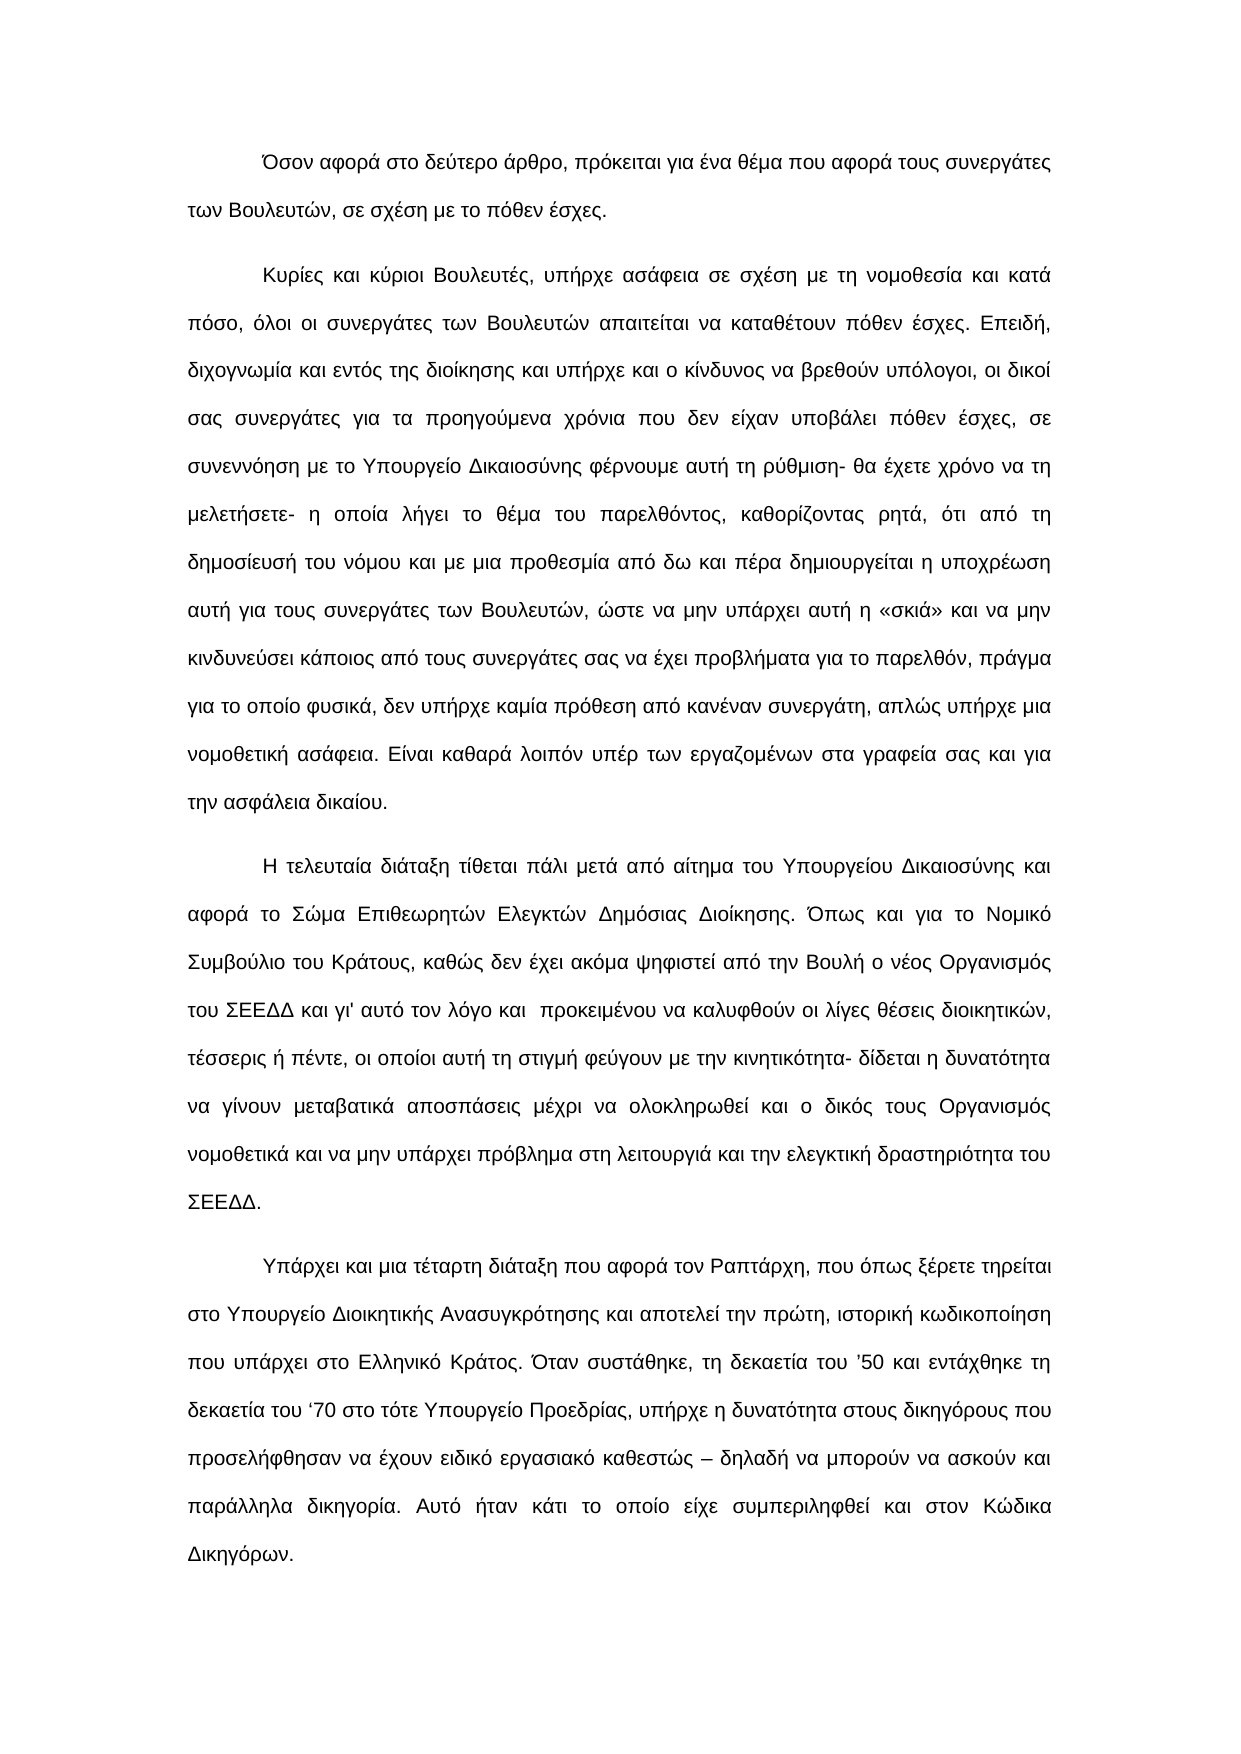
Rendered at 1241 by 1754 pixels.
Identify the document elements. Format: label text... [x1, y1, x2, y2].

text Η τελευταία διάταξη τίθεται πάλι μετά από αίτημα του Υπουργείου Δικαιοσύνης και αφορά το Σώμα Επιθεωρητών Ελεγκτών Δημόσιας Διοίκησης. Όπως και για το Νομικό Συμβούλιο του Κράτους, καθώς δεν έχει ακόμα ψηφιστεί από την Βουλή ο νέος Οργανισμός του ΣΕΕΔΔ και γι' αυτό τον λόγο και προκειμένου να καλυφθούν οι λίγες θέσεις διοικητικών, τέσσερις ή πέντε, οι οποίοι αυτή τη στιγμή φεύγουν με την κινητικότητα- δίδεται η δυνατότητα να γίνουν μεταβατικά αποσπάσεις μέχρι να ολοκληρωθεί και ο δικός τους Οργανισμός νομοθετικά και να μην υπάρχει πρόβλημα στη λειτουργιά και την ελεγκτική δραστηριότητα του ΣΕΕΔΔ. [187, 854, 1053, 1213]
text Όσον αφορά στο δεύτερο άρθρο, πρόκειται για ένα θέμα που αφορά τους συνεργάτες των Βουλευτών, σε σχέση με το πόθεν έσχες. [187, 150, 1053, 222]
text Υπάρχει και μια τέταρτη διάταξη που αφορά τον Ραπτάρχη, που όπως ξέρετε τηρείται στο Υπουργείο Διοικητικής Ανασυγκρότησης και αποτελεί την πρώτη, ιστορική κωδικοποίηση που υπάρχει στο Ελληνικό Κράτος. Όταν συστάθηκε, τη δεκαετία του ’50 και εντάχθηκε τη δεκαετία του ‘70 στο τότε Υπουργείο Προεδρίας, υπήρχε η δυνατότητα στους δικηγόρους που προσελήφθησαν να έχουν ειδικό εργασιακό καθεστώς – δηλαδή να μπορούν να ασκούν και παράλληλα δικηγορία. Αυτό ήταν κάτι το οποίο είχε συμπεριληφθεί και στον Κώδικα Δικηγόρων. [187, 1254, 1053, 1566]
text Κυρίες και κύριοι Βουλευτές, υπήρχε ασάφεια σε σχέση με τη νομοθεσία και κατά πόσο, όλοι οι συνεργάτες των Βουλευτών απαιτείται να καταθέτουν πόθεν έσχες. Επειδή, διχογνωμία και εντός της διοίκησης και υπήρχε και ο κίνδυνος να βρεθούν υπόλογοι, οι δικοί σας συνεργάτες για τα προηγούμενα χρόνια που δεν είχαν υποβάλει πόθεν έσχες, σε συνεννόηση με το Υπουργείο Δικαιοσύνης φέρνουμε αυτή τη ρύθμιση- θα έχετε χρόνο να τη μελετήσετε- η οποία λήγει το θέμα του παρελθόντος, καθορίζοντας ρητά, ότι από τη δημοσίευσή του νόμου και με μια προθεσμία από δω και πέρα δημιουργείται η υποχρέωση αυτή για τους συνεργάτες των Βουλευτών, ώστε να μην υπάρχει αυτή η «σκιά» και να μην κινδυνεύσει κάποιος από τους συνεργάτες σας να έχει προβλήματα για το παρελθόν, πράγμα για το οποίο φυσικά, δεν υπήρχε καμία πρόθεση από κανέναν συνεργάτη, απλώς υπήρχε μια νομοθετική ασάφεια. Είναι καθαρά λοιπόν υπέρ των εργαζομένων στα γραφεία σας και για την ασφάλεια δικαίου. [187, 262, 1053, 813]
